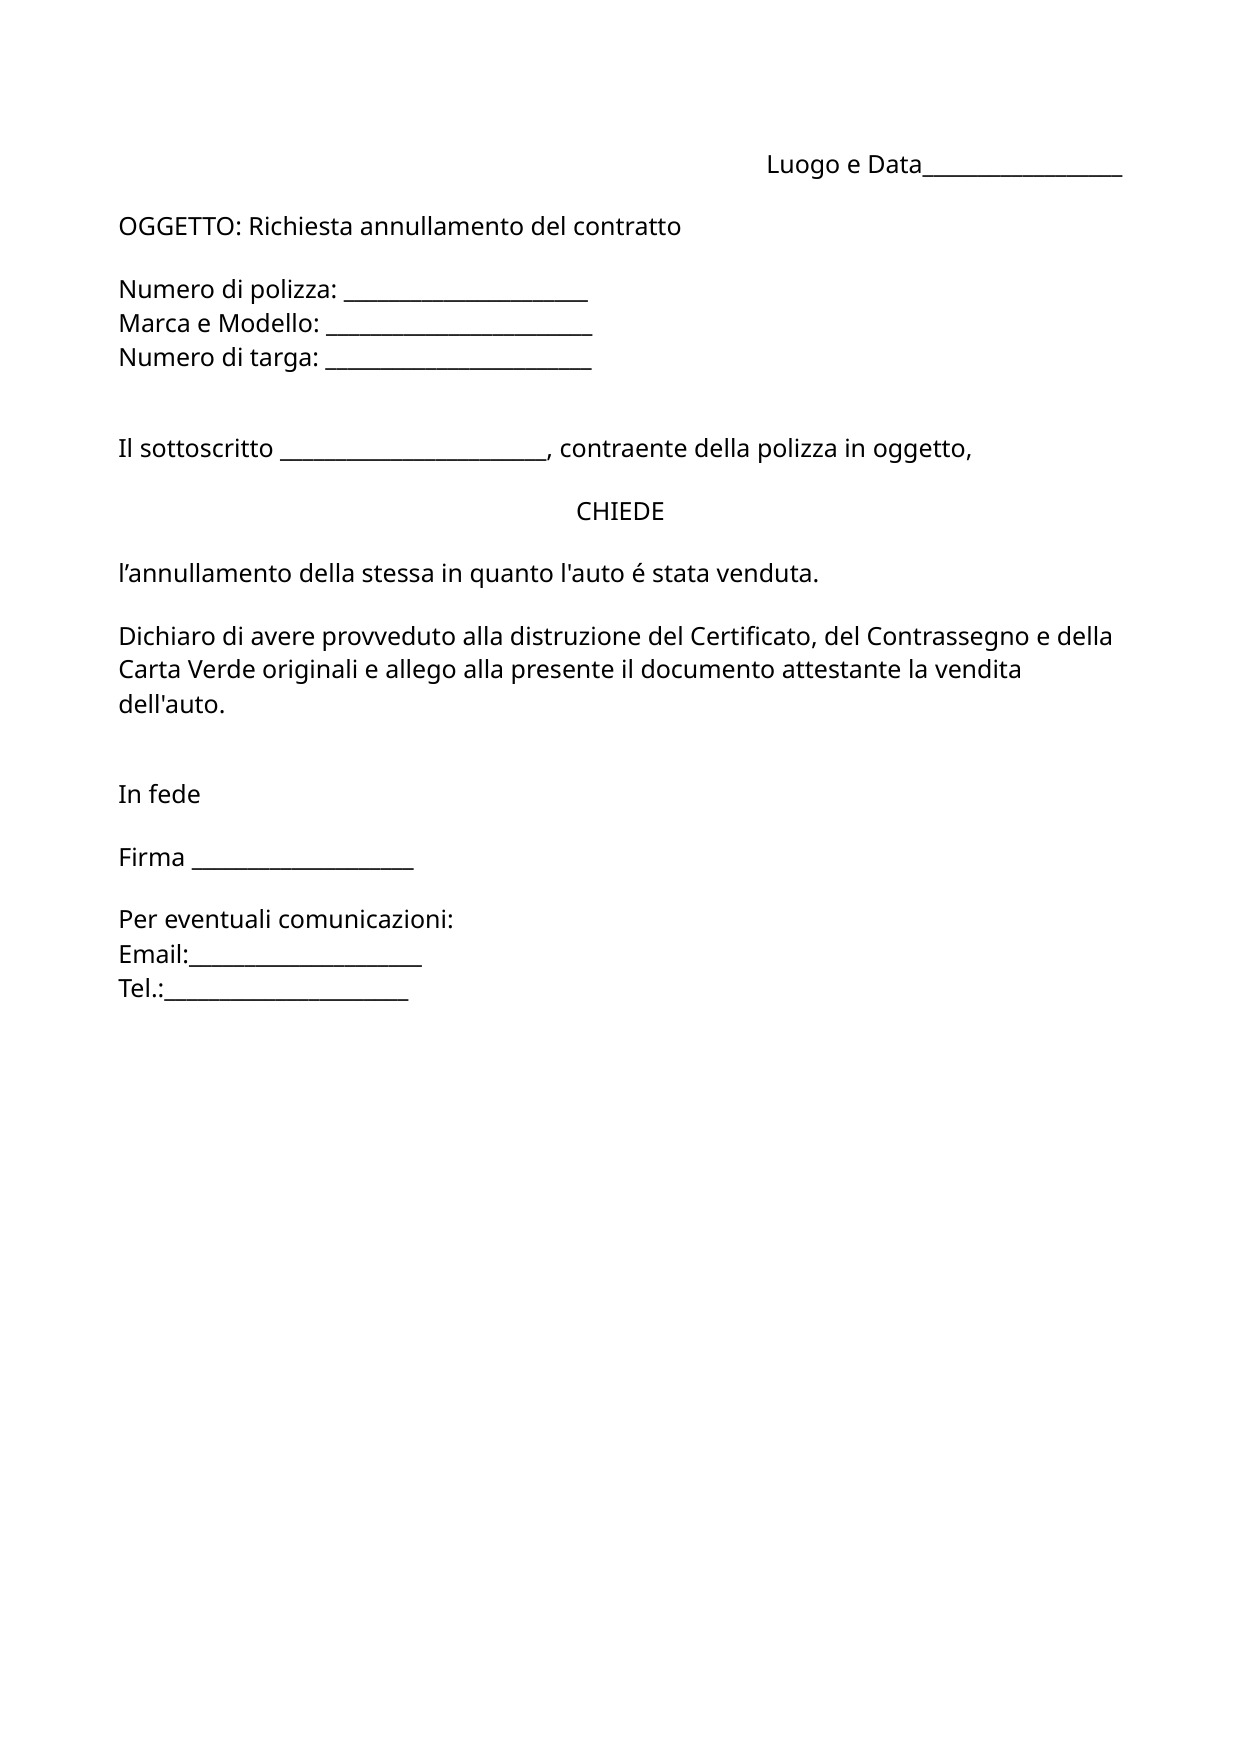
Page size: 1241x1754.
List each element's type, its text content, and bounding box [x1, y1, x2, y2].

text Tel.:______________________ [118, 970, 1122, 1004]
text Per eventuali comunicazioni: [118, 902, 1122, 936]
text In fede [118, 777, 1122, 811]
text Numero di targa: ________________________ [118, 340, 1122, 374]
text Firma ____________________ [118, 840, 1122, 874]
text Luogo e Data__________________ [118, 147, 1122, 181]
text Email:_____________________ [118, 936, 1122, 970]
text l’annullamento della stessa in quanto l'auto é stata venduta. [118, 556, 1122, 590]
text Marca e Modello: ________________________ [118, 306, 1122, 340]
text Numero di polizza: ______________________ [118, 272, 1122, 306]
text Il sottoscritto ________________________, contraente della polizza in oggetto, [118, 431, 1122, 465]
text CHIEDE [118, 493, 1122, 527]
text Dichiaro di avere provveduto alla distruzione del Certificato, del Contrassegno e della Carta Verde originali e allego alla presente il documento attestante la vendita dell'auto. [118, 618, 1122, 720]
text OGGETTO: Richiesta annullamento del contratto [118, 209, 1122, 243]
